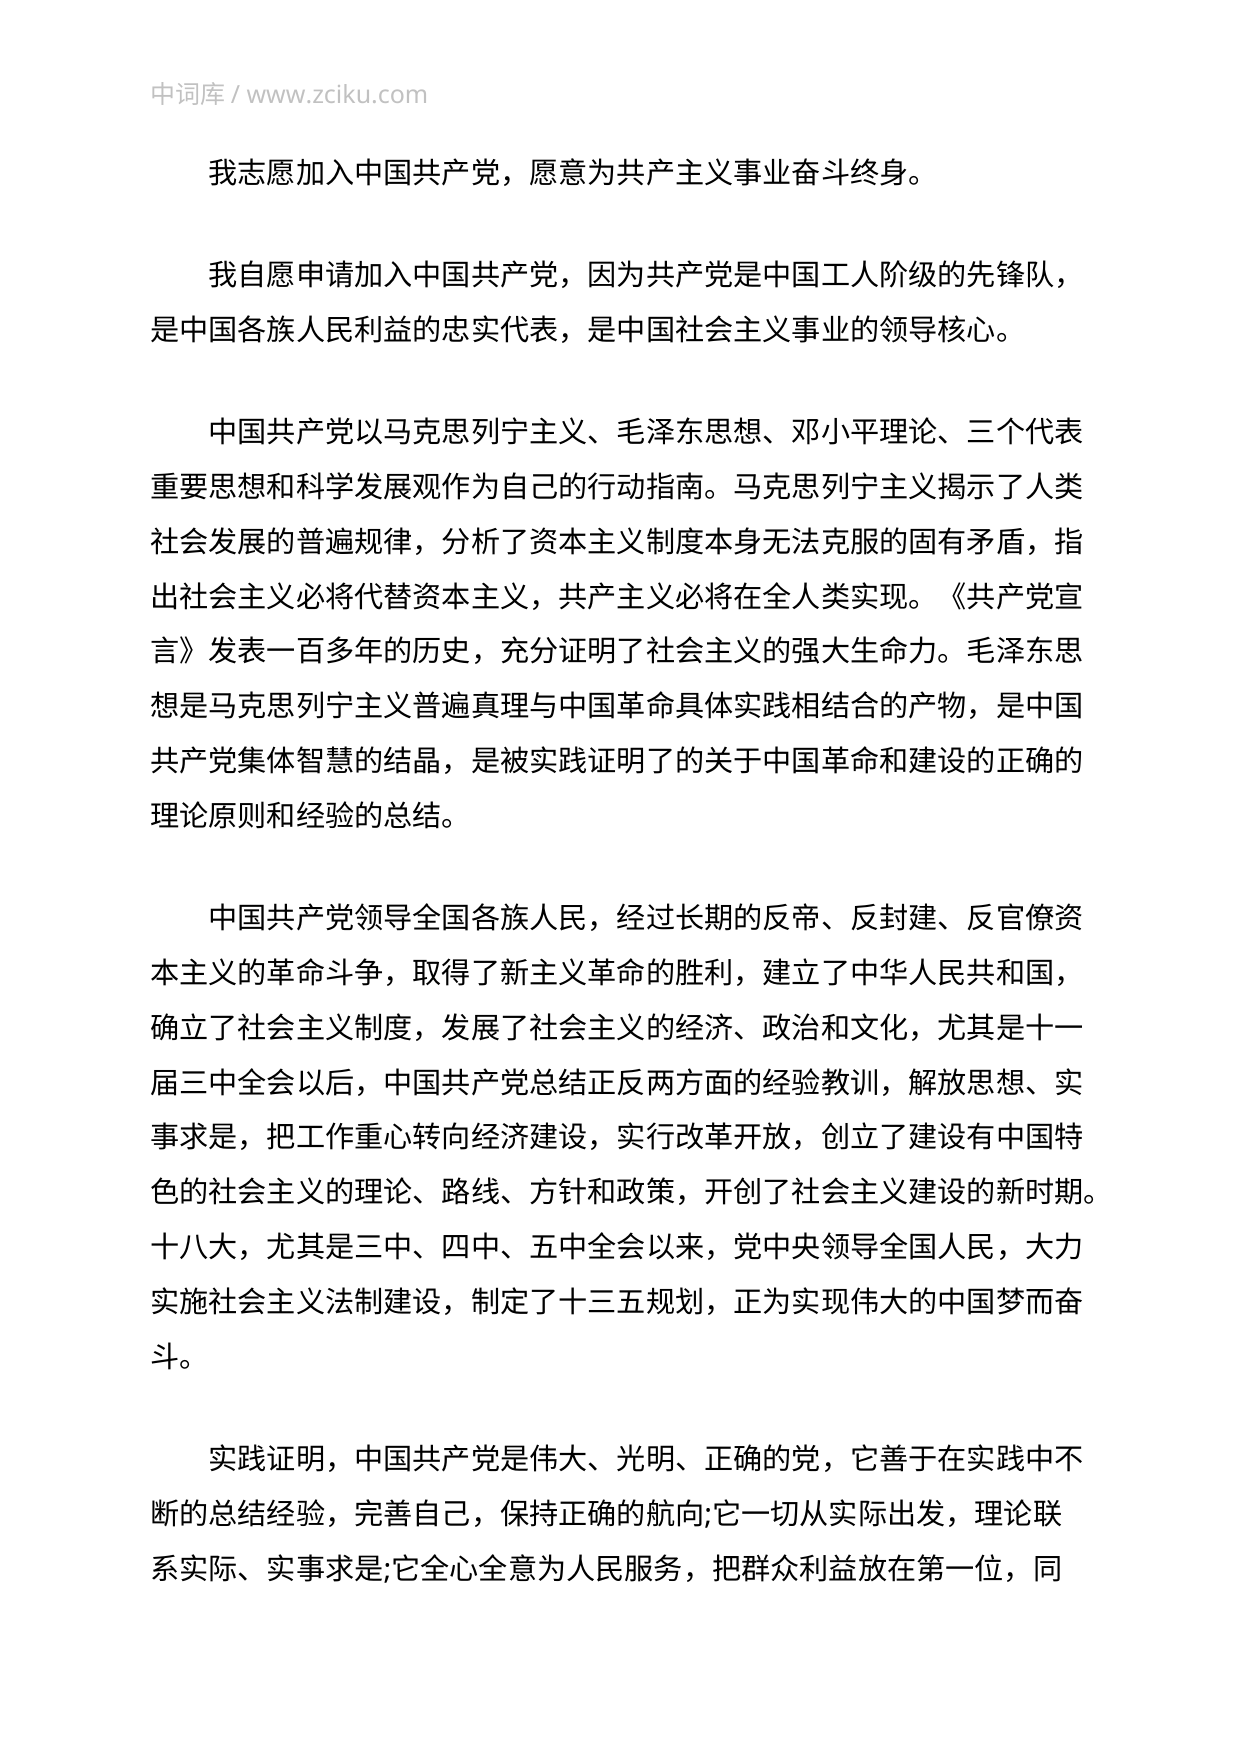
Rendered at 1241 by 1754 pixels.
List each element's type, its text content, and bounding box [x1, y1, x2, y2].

text 我志愿加入中国共产党，愿意为共产主义事业奋斗终身。 [150, 150, 1090, 192]
text 我自愿申请加入中国共产党，因为共产党是中国工人阶级的先锋队，是中国各族人民利益的忠实代表，是中国社会主义事业的领导核心。 [150, 252, 1090, 349]
text 中国共产党以马克思列宁主义、毛泽东思想、邓小平理论、三个代表重要思想和科学发展观作为自己的行动指南。马克思列宁主义揭示了人类社会发展的普遍规律，分析了资本主义制度本身无法克服的固有矛盾，指出社会主义必将代替资本主义，共产主义必将在全人类实现。《共产党宣言》发表一百多年的历史，充分证明了社会主义的强大生命力。毛泽东思想是马克思列宁主义普遍真理与中国革命具体实践相结合的产物，是中国共产党集体智慧的结晶，是被实践证明了的关于中国革命和建设的正确的理论原则和经验的总结。 [150, 408, 1090, 835]
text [150, 1435, 1090, 1588]
text 中国共产党领导全国各族人民，经过长期的反帝、反封建、反官僚资本主义的革命斗争，取得了新主义革命的胜利，建立了中华人民共和国，确立了社会主义制度，发展了社会主义的经济、政治和文化，尤其是十一届三中全会以后，中国共产党总结正反两方面的经验教训，解放思想、实事求是，把工作重心转向经济建设，实行改革开放，创立了建设有中国特色的社会主义的理论、路线、方针和政策，开创了社会主义建设的新时期。十八大，尤其是三中、四中、五中全会以来，党中央领导全国人民，大力实施社会主义法制建设，制定了十三五规划，正为实现伟大的中国梦而奋斗。 [150, 894, 1090, 1376]
